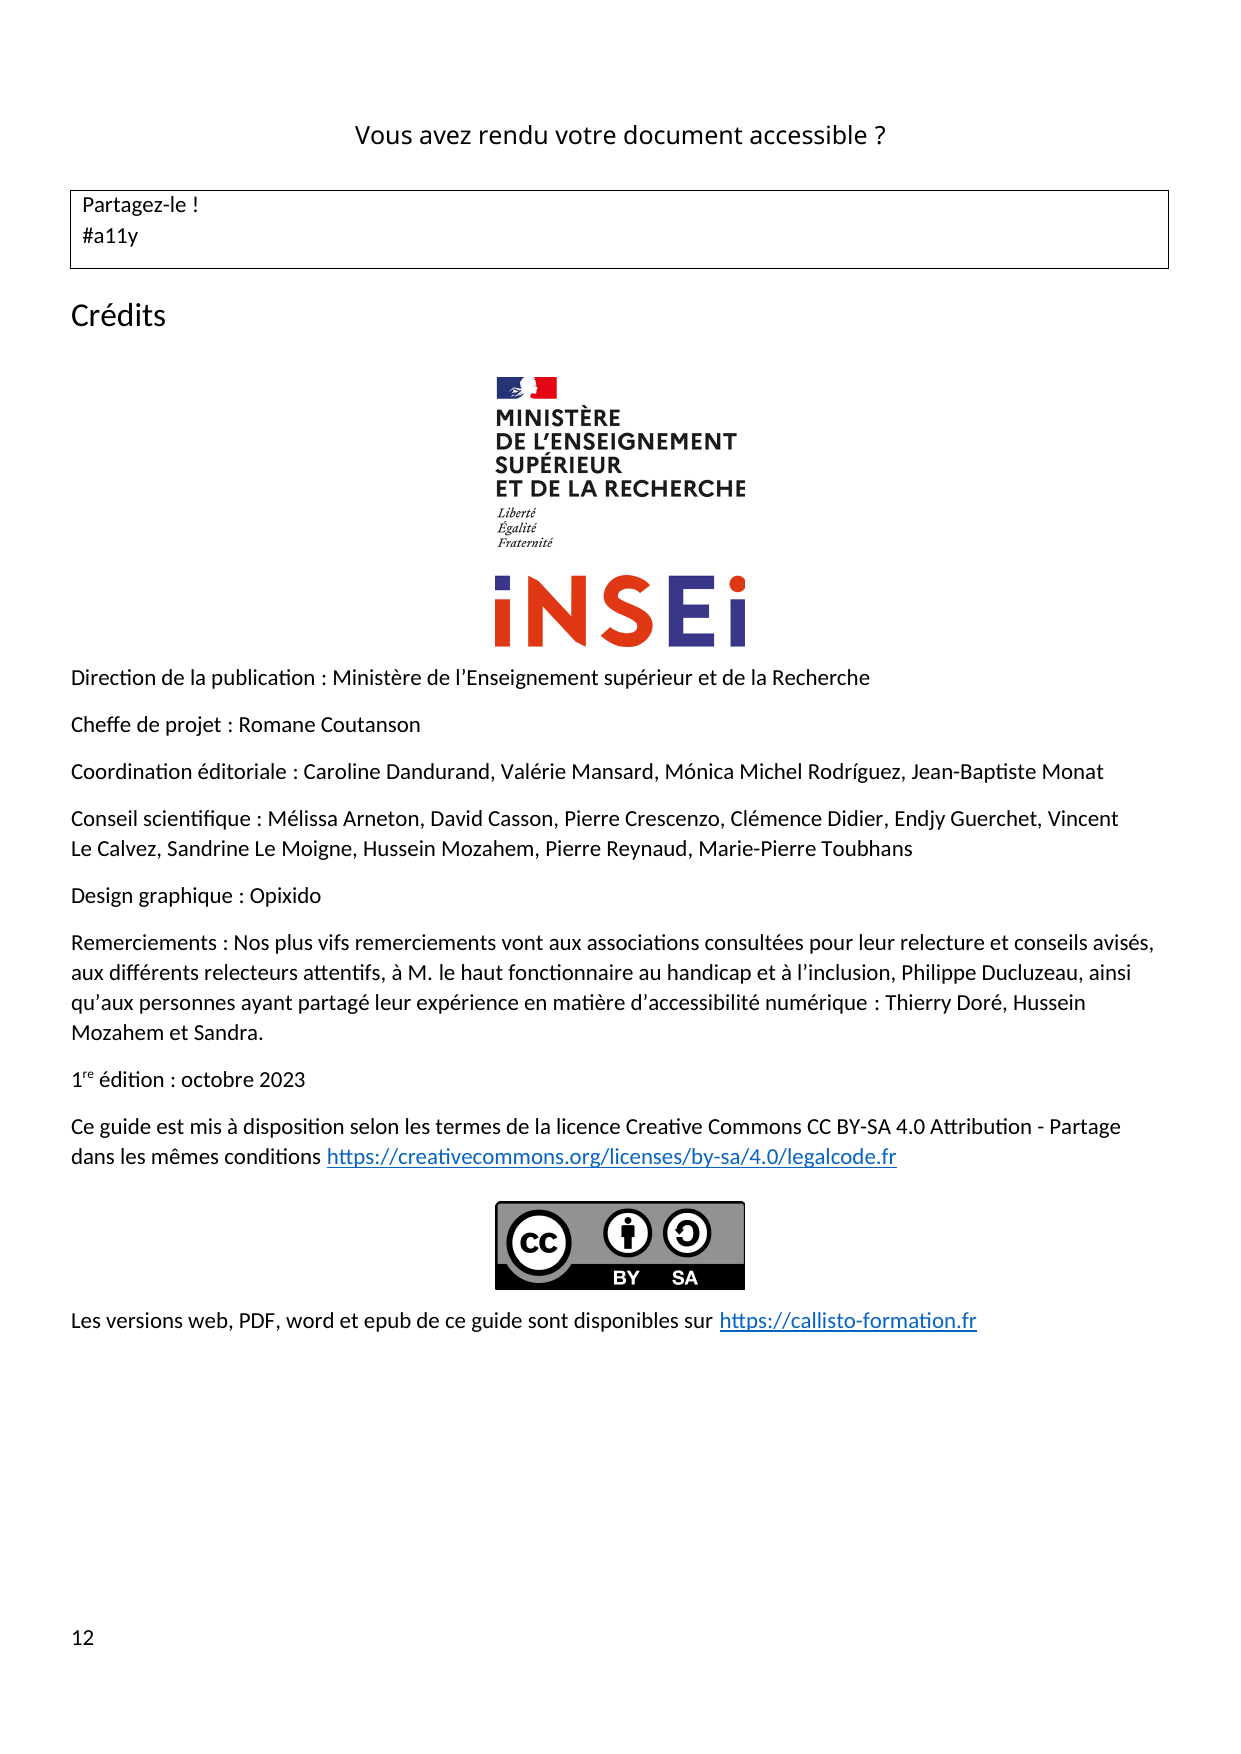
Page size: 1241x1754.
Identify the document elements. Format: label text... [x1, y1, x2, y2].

text Coordination éditoriale : Caroline Dandurand, Valérie Mansard, Mónica Michel Rodríguez, Jean-Baptiste Monat [71, 757, 1169, 785]
subtitle Crédits [71, 294, 1169, 334]
text Remerciements : Nos plus vifs remerciements vont aux associations consultées pour leur relecture et conseils avisés, aux différents relecteurs attentifs, à M. le haut fonctionnaire au handicap et à l’inclusion, Philippe Ducluzeau, ainsi qu’aux personnes ayant partagé leur expérience en matière d’accessibilité numérique : Thierry Doré, Hussein Mozahem et Sandra. [71, 928, 1169, 1047]
text Vous avez rendu votre document accessible ? [71, 118, 1169, 152]
text 1re édition : octobre 2023 [71, 1065, 1169, 1093]
picture [495, 377, 745, 547]
text Les versions web, PDF, word et epub de ce guide sont disponibles sur https://callisto-formation.fr [71, 1306, 1169, 1334]
text Ce guide est mis à disposition selon les termes de la licence Creative Commons CC BY-SA 4.0 Attribution - Partage dans les mêmes conditions https://creativecommons.org/licenses/by-sa/4.0/legalcode.fr [71, 1112, 1169, 1171]
text Direction de la publication : Ministère de l’Enseignement supérieur et de la Recherche [71, 663, 1169, 691]
text Conseil scientifique : Mélissa Arneton, David Casson, Pierre Crescenzo, Clémence Didier, Endjy Guerchet, Vincent Le Calvez, Sandrine Le Moigne, Hussein Mozahem, Pierre Reynaud, Marie-Pierre Toubhans [71, 804, 1169, 862]
text Cheffe de projet : Romane Coutanson [71, 710, 1169, 738]
picture [495, 1201, 745, 1290]
picture [495, 575, 745, 647]
table_header Partagez-le ! #a11y [71, 191, 1168, 268]
text Design graphique : Opixido [71, 881, 1169, 909]
